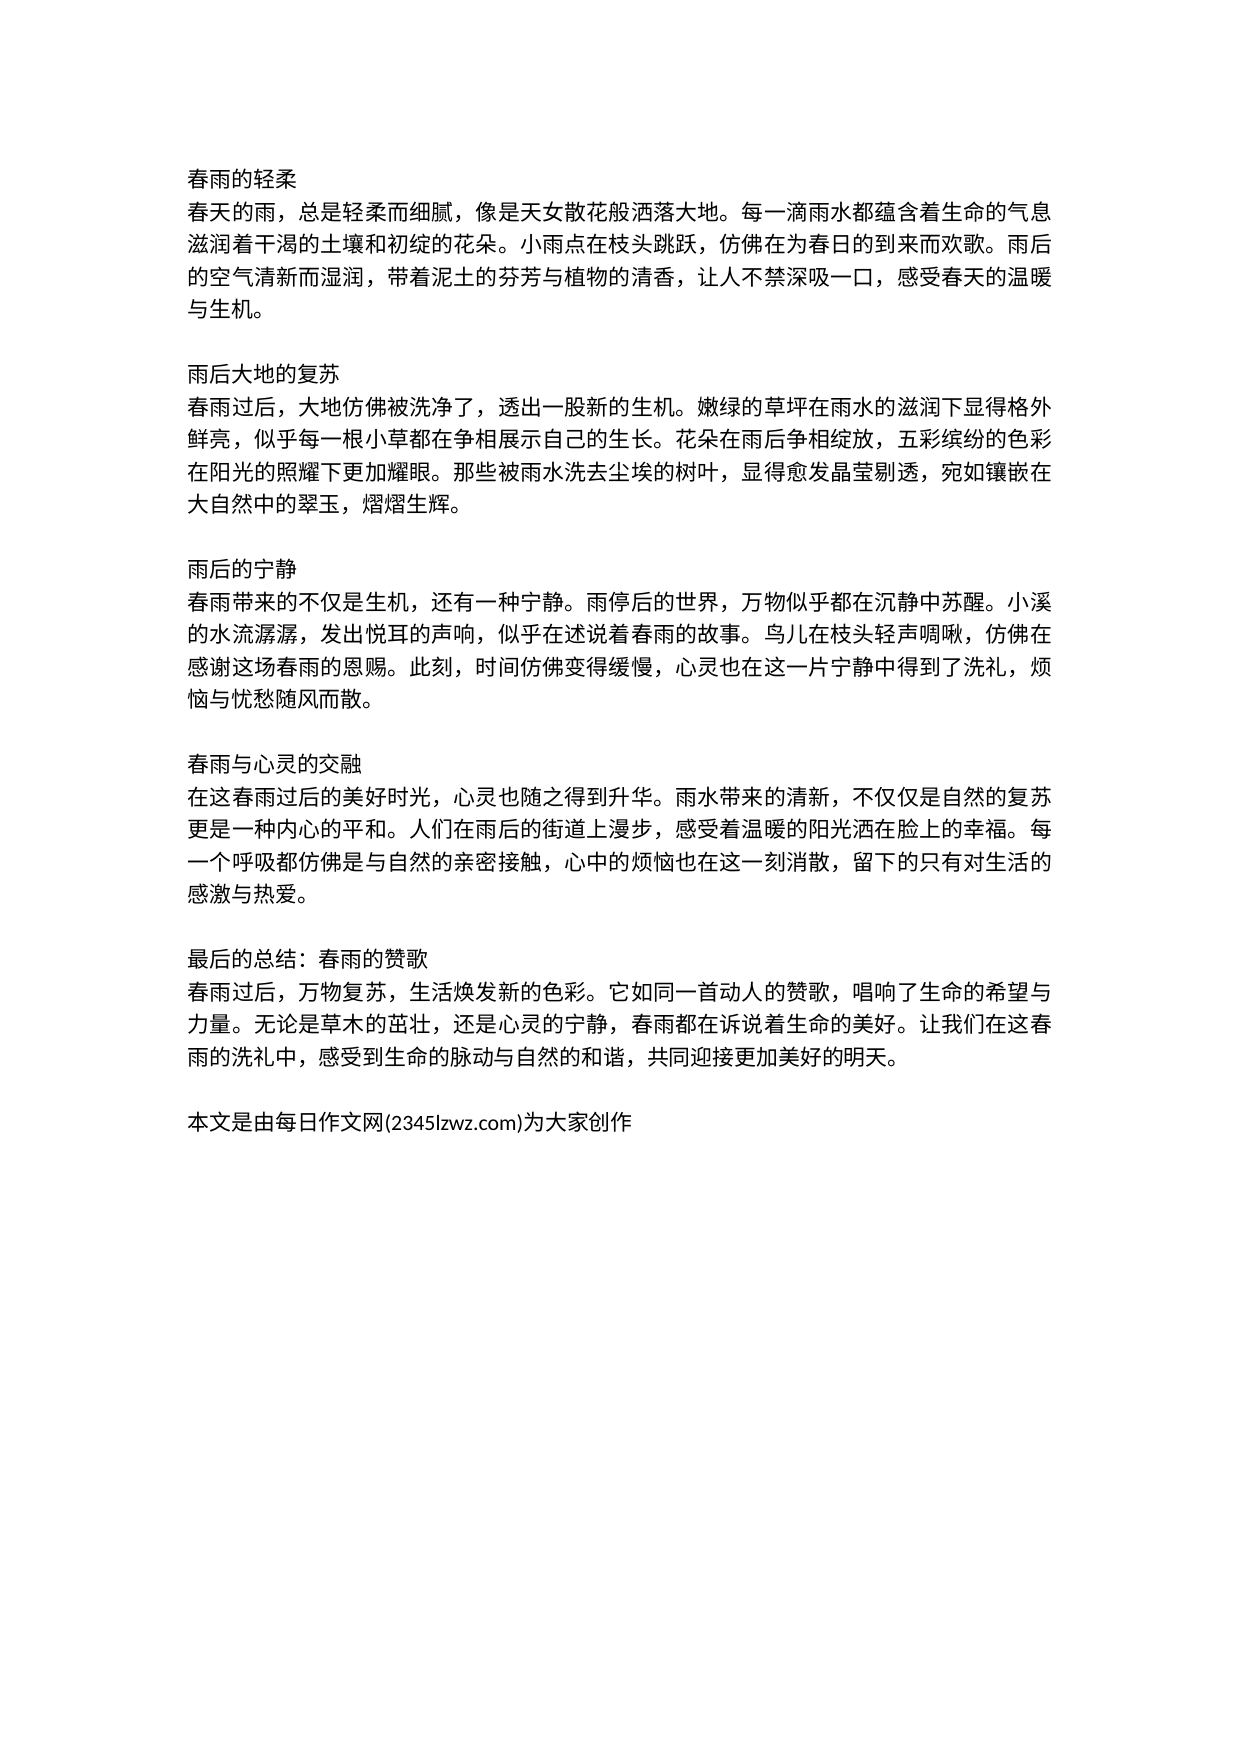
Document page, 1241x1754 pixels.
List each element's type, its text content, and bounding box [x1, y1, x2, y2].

text 春雨带来的不仅是生机，还有一种宁静。雨停后的世界，万物似乎都在沉静中苏醒。小溪的水流潺潺，发出悦耳的声响，似乎在述说着春雨的故事。鸟儿在枝头轻声啁啾，仿佛在感谢这场春雨的恩赐。此刻，时间仿佛变得缓慢，心灵也在这一片宁静中得到了洗礼，烦恼与忧愁随风而散。 [187, 584, 1053, 714]
text 本文是由每日作文网(2345lzwz.com)为大家创作 [187, 1104, 1053, 1137]
text 雨后的宁静 [187, 552, 1053, 584]
text 春天的雨，总是轻柔而细腻，像是天女散花般洒落大地。每一滴雨水都蕴含着生命的气息，滋润着干渴的土壤和初绽的花朵。小雨点在枝头跳跃，仿佛在为春日的到来而欢歌。雨后的空气清新而湿润，带着泥土的芬芳与植物的清香，让人不禁深吸一口，感受春天的温暖与生机。 [187, 194, 1053, 324]
text 春雨过后，万物复苏，生活焕发新的色彩。它如同一首动人的赞歌，唱响了生命的希望与力量。无论是草木的茁壮，还是心灵的宁静，春雨都在诉说着生命的美好。让我们在这春雨的洗礼中，感受到生命的脉动与自然的和谐，共同迎接更加美好的明天。 [187, 974, 1053, 1072]
text 春雨的轻柔 [187, 162, 1053, 194]
text 在这春雨过后的美好时光，心灵也随之得到升华。雨水带来的清新，不仅仅是自然的复苏，更是一种内心的平和。人们在雨后的街道上漫步，感受着温暖的阳光洒在脸上的幸福。每一个呼吸都仿佛是与自然的亲密接触，心中的烦恼也在这一刻消散，留下的只有对生活的感激与热爱。 [187, 779, 1053, 909]
text 春雨过后，大地仿佛被洗净了，透出一股新的生机。嫩绿的草坪在雨水的滋润下显得格外鲜亮，似乎每一根小草都在争相展示自己的生长。花朵在雨后争相绽放，五彩缤纷的色彩在阳光的照耀下更加耀眼。那些被雨水洗去尘埃的树叶，显得愈发晶莹剔透，宛如镶嵌在大自然中的翠玉，熠熠生辉。 [187, 389, 1053, 519]
text 春雨与心灵的交融 [187, 747, 1053, 779]
text 雨后大地的复苏 [187, 357, 1053, 389]
text 最后的总结：春雨的赞歌 [187, 942, 1053, 974]
